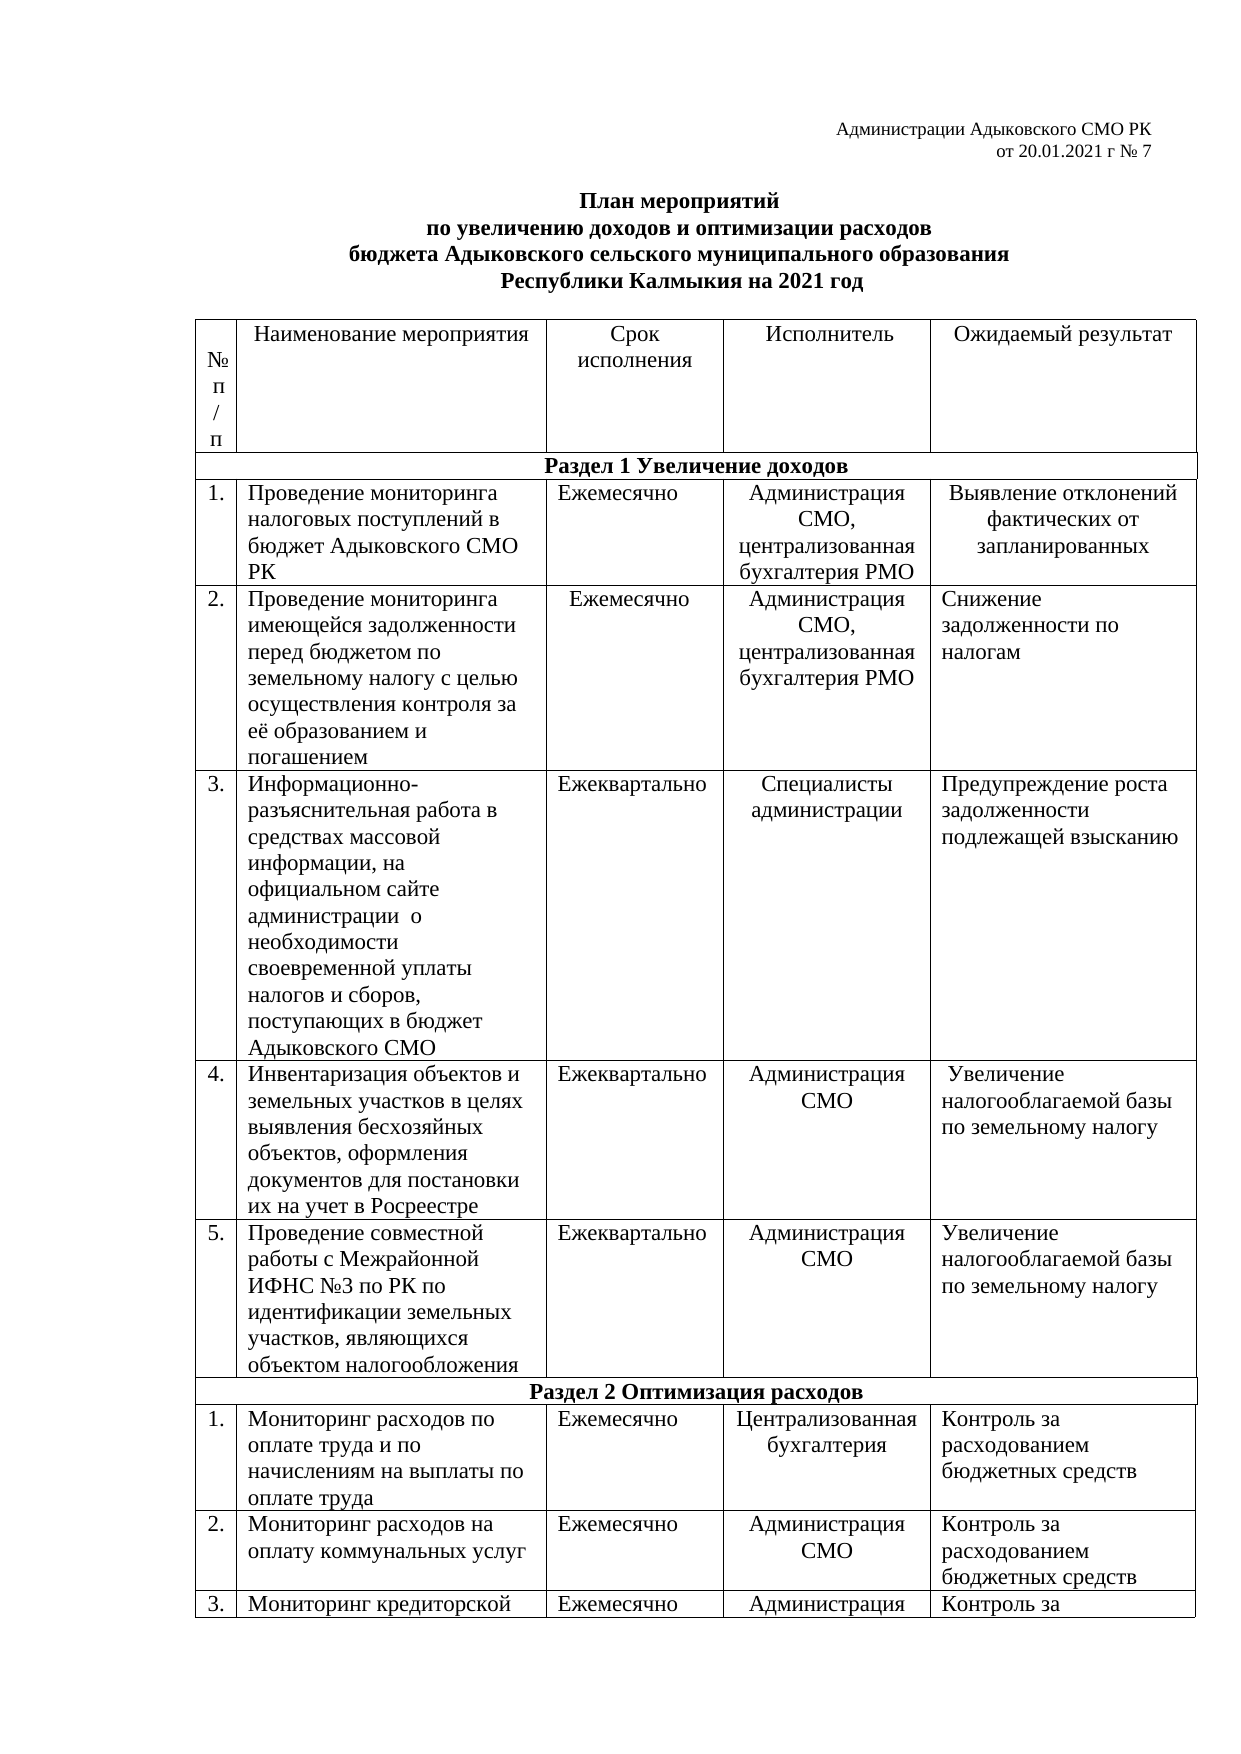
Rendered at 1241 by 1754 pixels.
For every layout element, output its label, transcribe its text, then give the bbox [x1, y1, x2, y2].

table_cell Увеличение налогооблагаемой базы по земельному налогу [931, 1061, 1196, 1218]
table_cell Ежемесячно [547, 1511, 723, 1589]
table_header Наименование мероприятия [237, 320, 546, 452]
table_cell Администрация СМО [724, 1061, 930, 1218]
table_cell Администрация СМО [724, 1220, 930, 1377]
table_cell 4. [196, 1061, 236, 1218]
table_cell Ежемесячно [547, 1591, 723, 1616]
table_header Срок исполнения [547, 320, 723, 452]
table_cell Контроль за расходованием бюджетных средств [931, 1405, 1195, 1510]
table_header Исполнитель [724, 320, 930, 452]
text по увеличению доходов и оптимизации расходов [207, 214, 1152, 240]
table_cell Администрация СМО [724, 1511, 930, 1589]
table_cell Специалисты администрации [724, 771, 930, 1060]
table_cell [724, 1591, 930, 1616]
table_cell 1. [196, 1405, 236, 1510]
text План мероприятий [207, 188, 1152, 214]
table_cell Снижение задолженности по налогам [931, 586, 1196, 769]
text Администрации Адыковского СМО РК [207, 118, 1152, 140]
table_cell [931, 1511, 1195, 1589]
table_cell Раздел 1 Увеличение доходов [196, 453, 1197, 478]
table_header Ожидаемый результат [931, 320, 1196, 452]
table_cell Информационно-разъяснительная работа в средствах массовой информации, на официальном сайте администрации о необходимости своевременной уплаты налогов и сборов, поступающих в бюджет Адыковского СМО [237, 771, 546, 1060]
table_cell Проведение мониторинга имеющейся задолженности перед бюджетом по земельному налогу с целью осуществления контроля за её образованием и погашением [237, 586, 546, 769]
table_cell Инвентаризация объектов и земельных участков в целях выявления бесхозяйных объектов, оформления документов для постановки их на учет в Росреестре [237, 1061, 546, 1218]
table_cell Увеличение налогооблагаемой базы по земельному налогу [931, 1220, 1196, 1377]
table_cell Ежеквартально [547, 1061, 723, 1218]
table_cell 5. [196, 1220, 236, 1377]
table_cell Мониторинг расходов по оплате труда и по начислениям на выплаты по оплате труда [237, 1405, 546, 1510]
table_cell Централизованная бухгалтерия [724, 1405, 930, 1510]
table_cell Проведение совместной работы с Межрайонной ИФНС №3 по РК по идентификации земельных участков, являющихся объектом налогообложения [237, 1220, 546, 1377]
table_cell Проведение мониторинга налоговых поступлений в бюджет Адыковского СМО РК [237, 480, 546, 584]
table_cell Ежемесячно [547, 1405, 723, 1510]
text от 20.01.2021 г № 7 [207, 140, 1152, 161]
table_cell 1. [196, 480, 236, 584]
table_cell Ежемесячно [547, 586, 723, 769]
table_cell 3. [196, 771, 236, 1060]
table_cell Раздел 2 Оптимизация расходов [196, 1378, 1197, 1404]
table_cell Выявление отклонений фактических от запланированных [931, 480, 1196, 584]
table_header #G0№ п/п [196, 320, 236, 452]
table_cell Ежемесячно [547, 480, 723, 584]
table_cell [237, 1591, 546, 1616]
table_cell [931, 1591, 1195, 1616]
table_cell Мониторинг расходов на оплату коммунальных услуг [237, 1511, 546, 1589]
table_cell 2. [196, 586, 236, 769]
table_cell Предупреждение роста задолженности подлежащей взысканию [931, 771, 1196, 1060]
table_cell Ежеквартально [547, 771, 723, 1060]
text бюджета Адыковского сельского муниципального образования [207, 240, 1152, 267]
table_cell 3. [196, 1591, 236, 1616]
table_cell Администрация СМО, централизованная бухгалтерия РМО [724, 480, 930, 584]
table_cell 2. [196, 1511, 236, 1589]
table_cell Ежеквартально [547, 1220, 723, 1377]
table_cell Администрация СМО, централизованная бухгалтерия РМО [724, 586, 930, 769]
text Республики Калмыкия на 2021 год [207, 267, 1152, 293]
